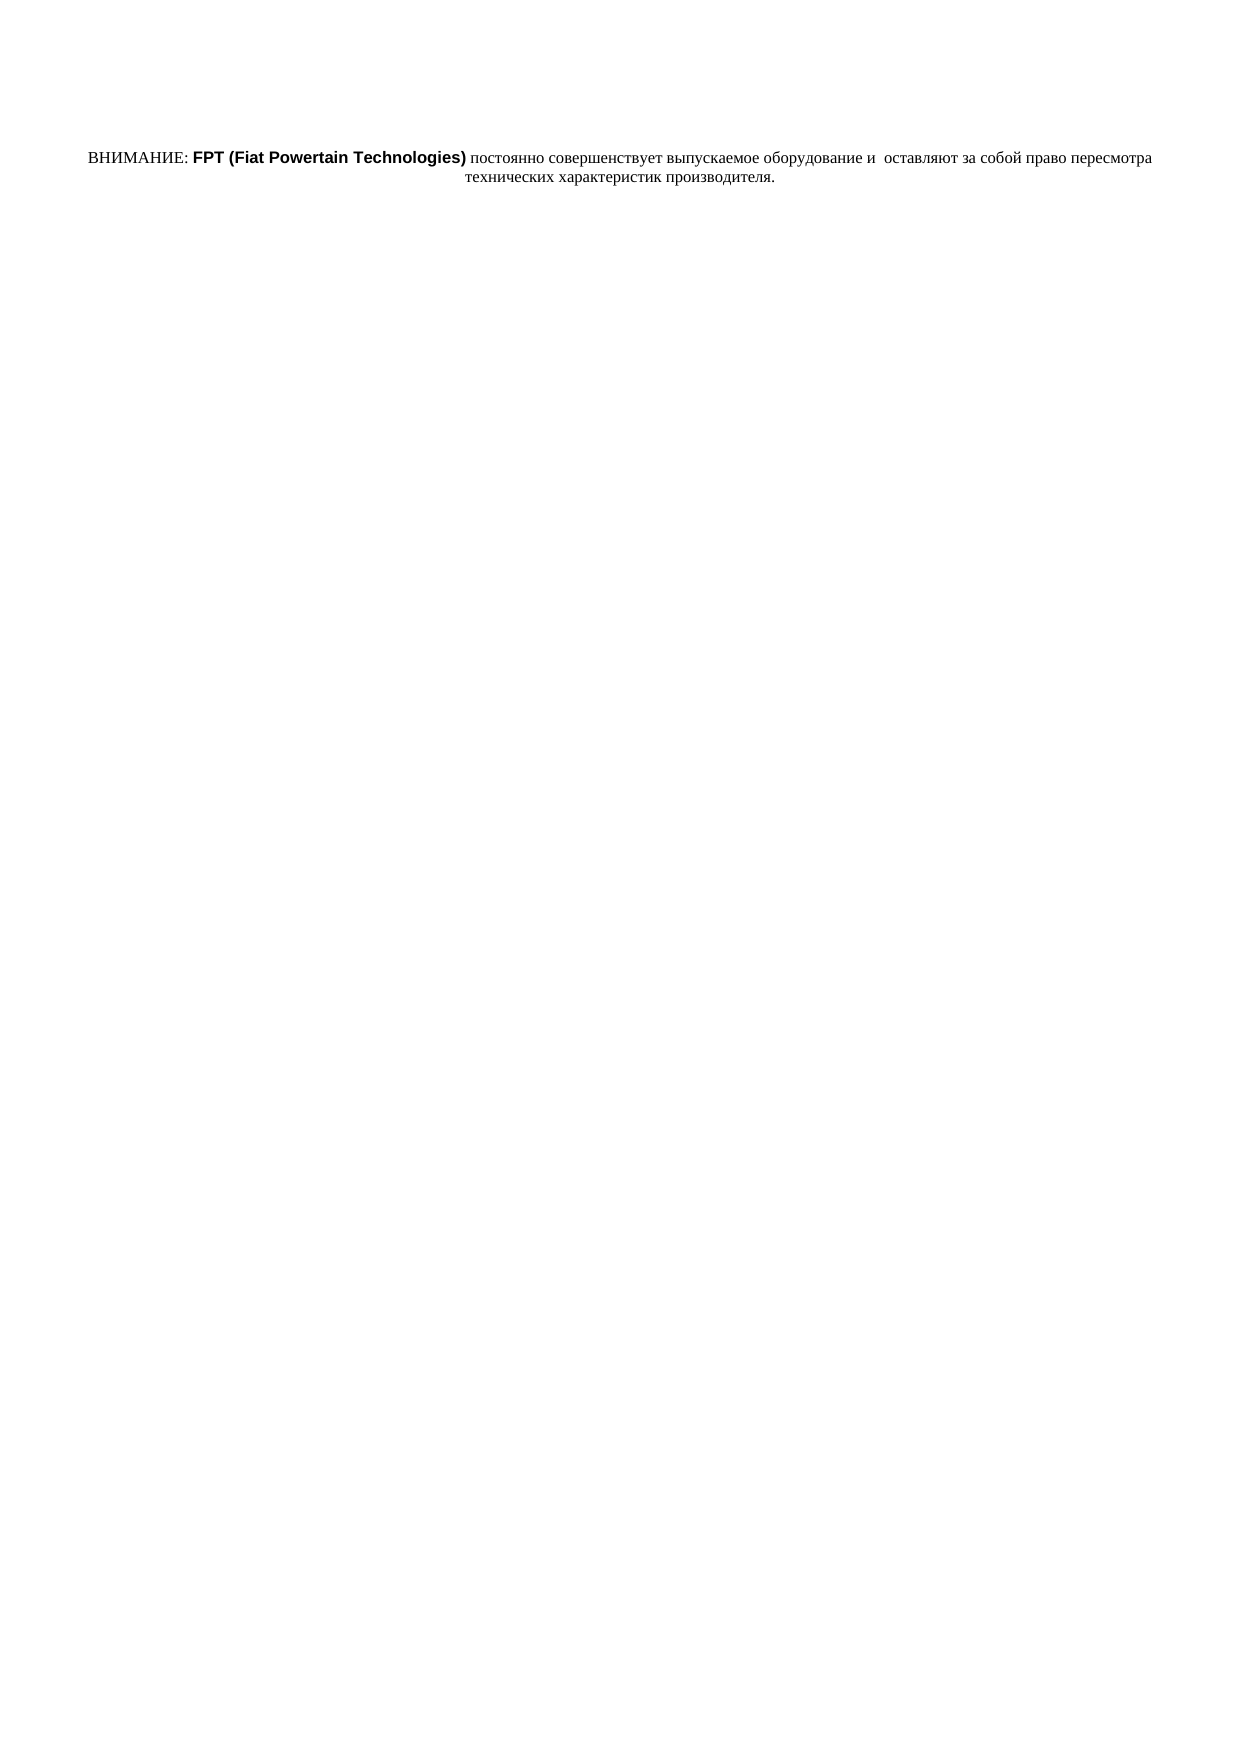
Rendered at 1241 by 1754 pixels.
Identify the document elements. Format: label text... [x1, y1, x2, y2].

text ВНИМАНИЕ: FPT (Fiat Powertain Technologies) постоянно совершенствует выпускаемое оборудование и оставляют за собой право пересмотра технических характеристик производителя. [75, 148, 1165, 186]
